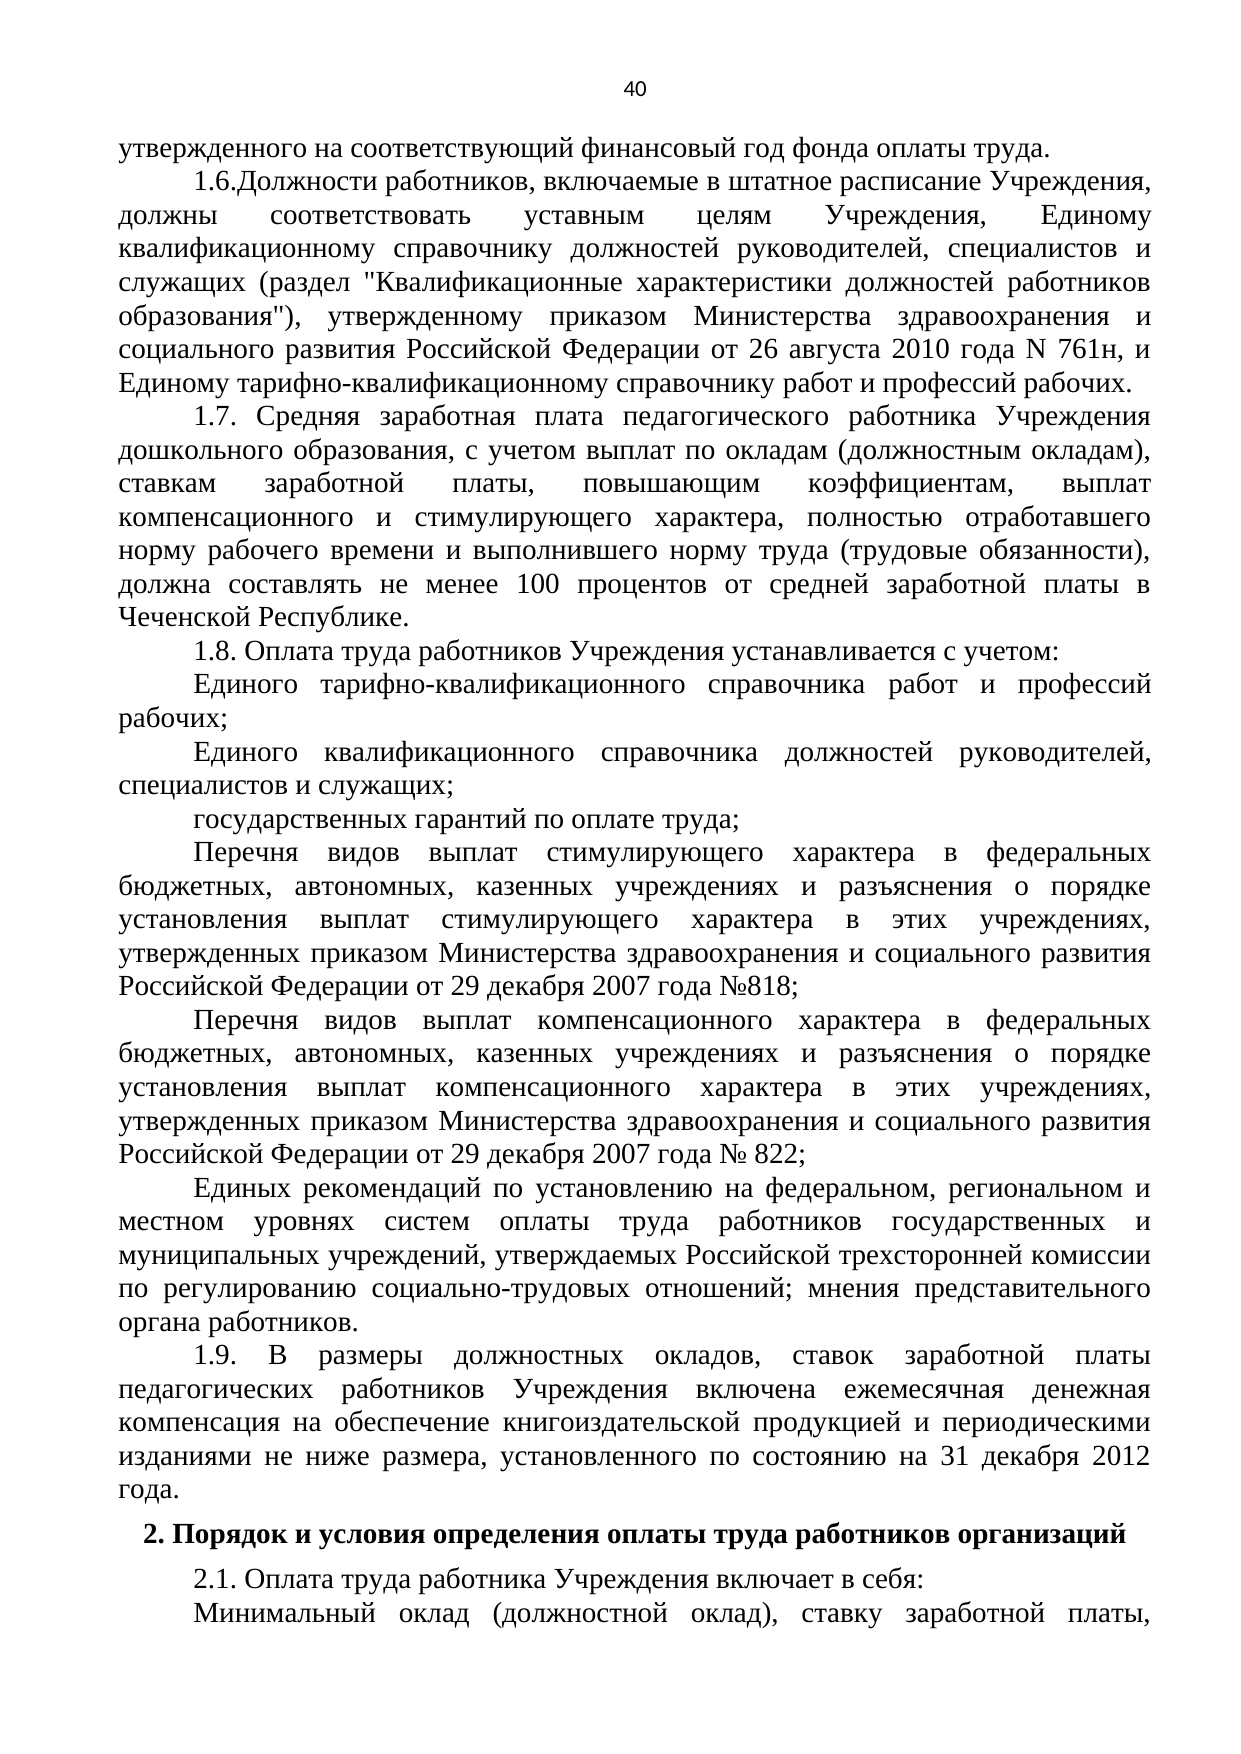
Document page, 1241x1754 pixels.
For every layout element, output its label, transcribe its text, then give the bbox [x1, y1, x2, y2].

text Единого тарифно-квалификационного справочника работ и профессий рабочих; [118, 667, 1152, 734]
text 2.1. Оплата труда работника Учреждения включает в себя: [118, 1561, 1152, 1595]
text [118, 1595, 1152, 1628]
text 1.6.Должности работников, включаемые в штатное расписание Учреждения, должны соответствовать уставным целям Учреждения, Единому квалификационному справочнику должностей руководителей, специалистов и служащих (раздел "Квалификационные характеристики должностей работников образования"), утвержденному приказом Министерства здравоохранения и социального развития Российской Федерации от 26 августа 2010 года N 761н, и Единому тарифно-квалификационному справочнику работ и профессий рабочих. [118, 163, 1152, 398]
text 2. Порядок и условия определения оплаты труда работников организаций [118, 1516, 1152, 1550]
text Единых рекомендаций по установлению на федеральном, региональном и местном уровнях систем оплаты труда работников государственных и муниципальных учреждений, утверждаемых Российской трехсторонней комиссии по регулированию социально-трудовых отношений; мнения представительного органа работников. [118, 1170, 1152, 1337]
text Перечня видов выплат стимулирующего характера в федеральных бюджетных, автономных, казенных учреждениях и разъяснения о порядке установления выплат стимулирующего характера в этих учреждениях, утвержденных приказом Министерства здравоохранения и социального развития Российской Федерации от 29 декабря 2007 года №818; [118, 834, 1152, 1002]
text Единого квалификационного справочника должностей руководителей, специалистов и служащих; [118, 734, 1152, 801]
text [118, 130, 1152, 163]
text государственных гарантий по оплате труда; [118, 801, 1152, 834]
text 1.9. В размеры должностных окладов, ставок заработной платы педагогических работников Учреждения включена ежемесячная денежная компенсация на обеспечение книгоиздательской продукцией и периодическими изданиями не ниже размера, установленного по состоянию на 31 декабря 2012 года. [118, 1337, 1152, 1505]
text Перечня видов выплат компенсационного характера в федеральных бюджетных, автономных, казенных учреждениях и разъяснения о порядке установления выплат компенсационного характера в этих учреждениях, утвержденных приказом Министерства здравоохранения и социального развития Российской Федерации от 29 декабря 2007 года № 822; [118, 1002, 1152, 1170]
text 1.7. Средняя заработная плата педагогического работника Учреждения дошкольного образования, с учетом выплат по окладам (должностным окладам), ставкам заработной платы, повышающим коэффициентам, выплат компенсационного и стимулирующего характера, полностью отработавшего норму рабочего времени и выполнившего норму труда (трудовые обязанности), должна составлять не менее 100 процентов от средней заработной платы в Чеченской Республике. [118, 398, 1152, 633]
text 1.8. Оплата труда работников Учреждения устанавливается с учетом: [118, 633, 1152, 667]
